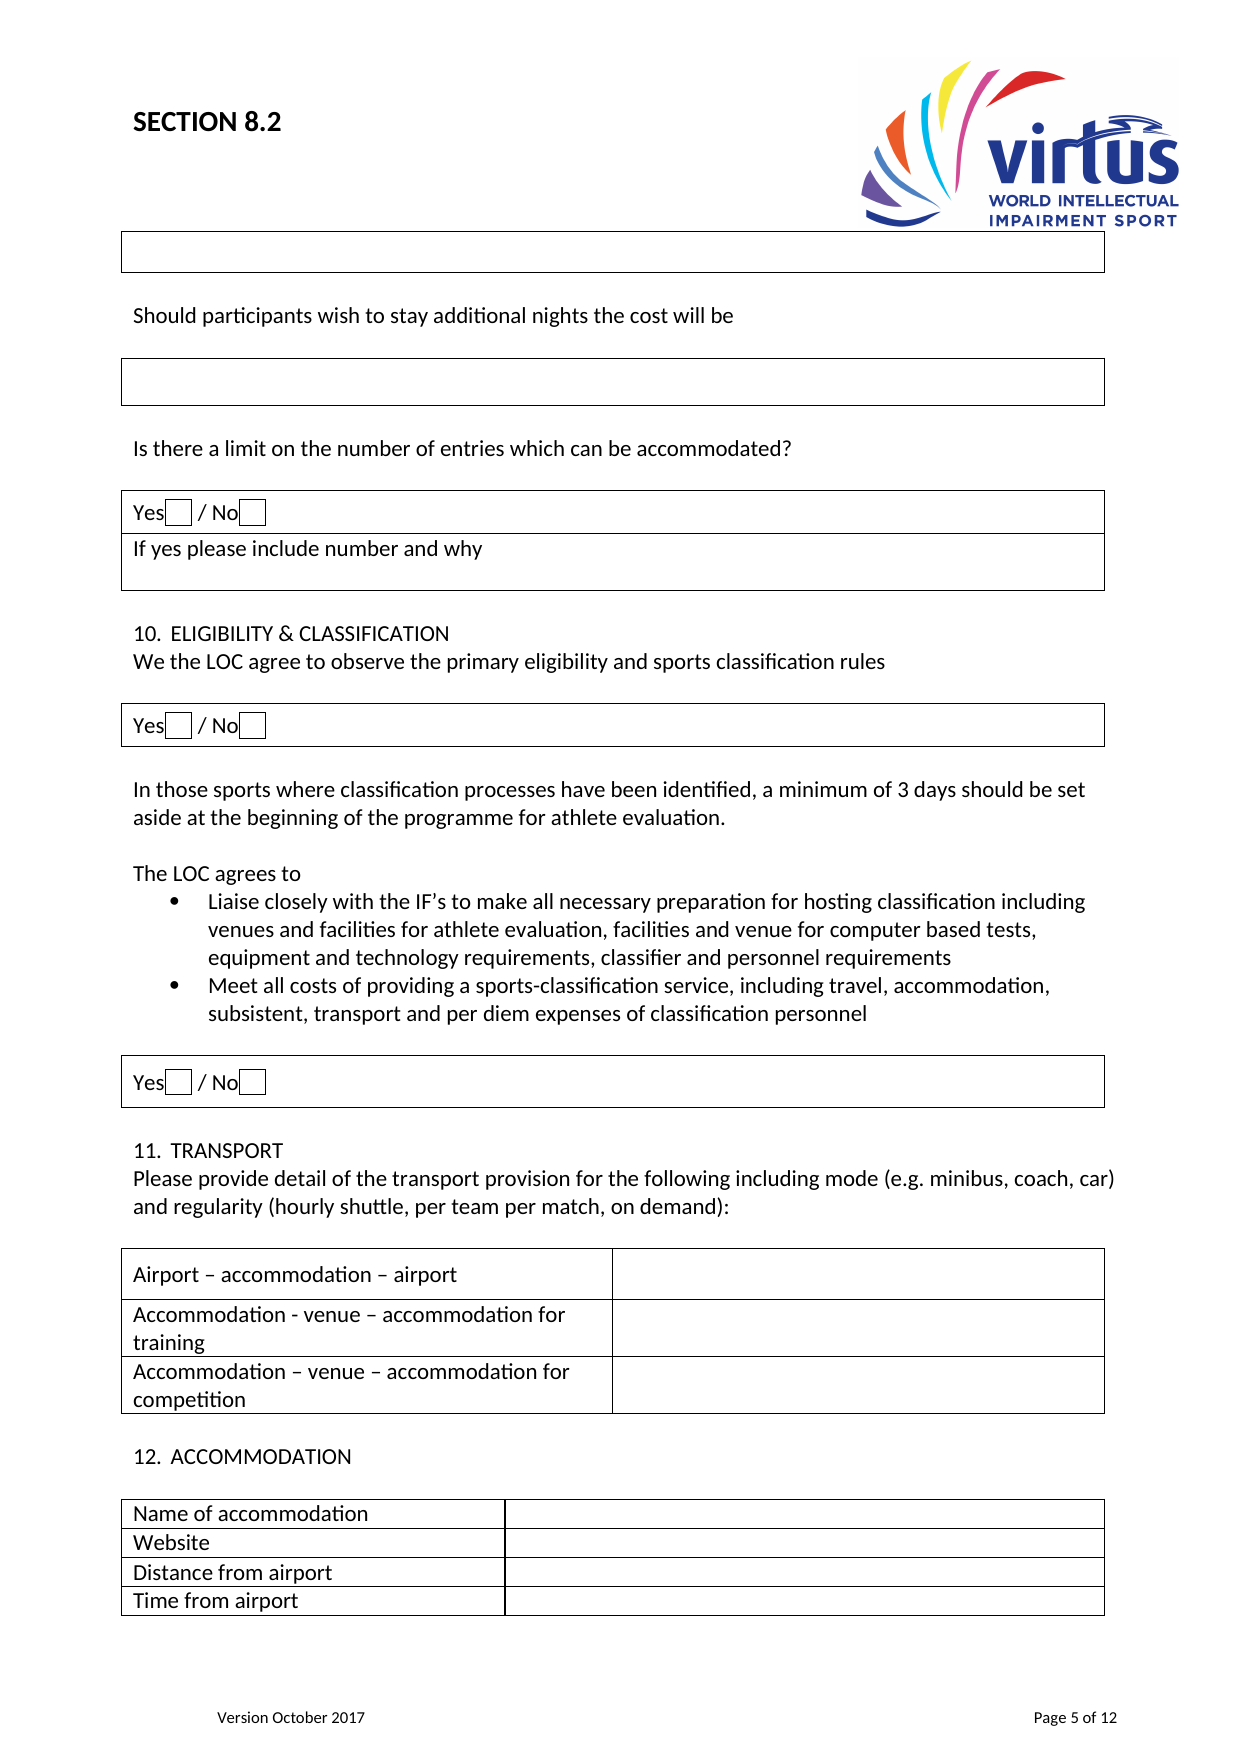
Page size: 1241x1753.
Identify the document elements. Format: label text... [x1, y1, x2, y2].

table_cell [506, 1587, 1104, 1615]
picture [858, 57, 1179, 228]
table_header Yes / No [122, 1056, 1104, 1107]
text The LOC agrees to [133, 859, 1117, 887]
table_header Yes / No [122, 704, 1104, 746]
table_cell Website [122, 1529, 504, 1557]
table_cell [613, 1300, 1104, 1356]
table_cell [506, 1529, 1104, 1557]
text Should participants wish to stay additional nights the cost will be [133, 301, 1117, 329]
text Is there a limit on the number of entries which can be accommodated? [133, 434, 1117, 462]
list Liaise closely with the IF’s to make all necessary preparation for hosting classification including venues and facilities for athlete evaluation, facilities and venue for computer based tests, equipment and technology requirements, classifier and personnel requirements [170, 887, 1117, 971]
table_header Yes / No [122, 491, 1104, 533]
table_header Airport – accommodation – airport [122, 1249, 612, 1299]
table_cell [613, 1357, 1104, 1413]
table_header Name of accommodation [122, 1500, 504, 1527]
table_cell [506, 1558, 1104, 1586]
list ACCOMMODATION [133, 1442, 1117, 1470]
table_cell If yes please include number and why [122, 534, 1104, 590]
text Please provide detail of the transport provision for the following including mode (e.g. minibus, coach, car) and regularity (hourly shuttle, per team per match, on demand): [133, 1164, 1117, 1220]
text We the LOC agree to observe the primary eligibility and sports classification rules [133, 647, 1117, 675]
table_header [506, 1500, 1104, 1527]
table_cell Accommodation - venue – accommodation for training [122, 1300, 612, 1356]
table_cell Accommodation – venue – accommodation for competition [122, 1357, 612, 1413]
list TRANSPORT [133, 1136, 1117, 1164]
table_header [122, 359, 1104, 405]
table_cell Time from airport [122, 1587, 504, 1615]
table_header [122, 232, 1104, 272]
text In those sports where classification processes have been identified, a minimum of 3 days should be set aside at the beginning of the programme for athlete evaluation. [133, 775, 1117, 831]
list Meet all costs of providing a sports-classification service, including travel, accommodation, subsistent, transport and per diem expenses of classification personnel [170, 971, 1117, 1027]
table_header [613, 1249, 1104, 1299]
table_cell Distance from airport [122, 1558, 504, 1586]
list ELIGIBILITY & CLASSIFICATION [133, 619, 1117, 647]
